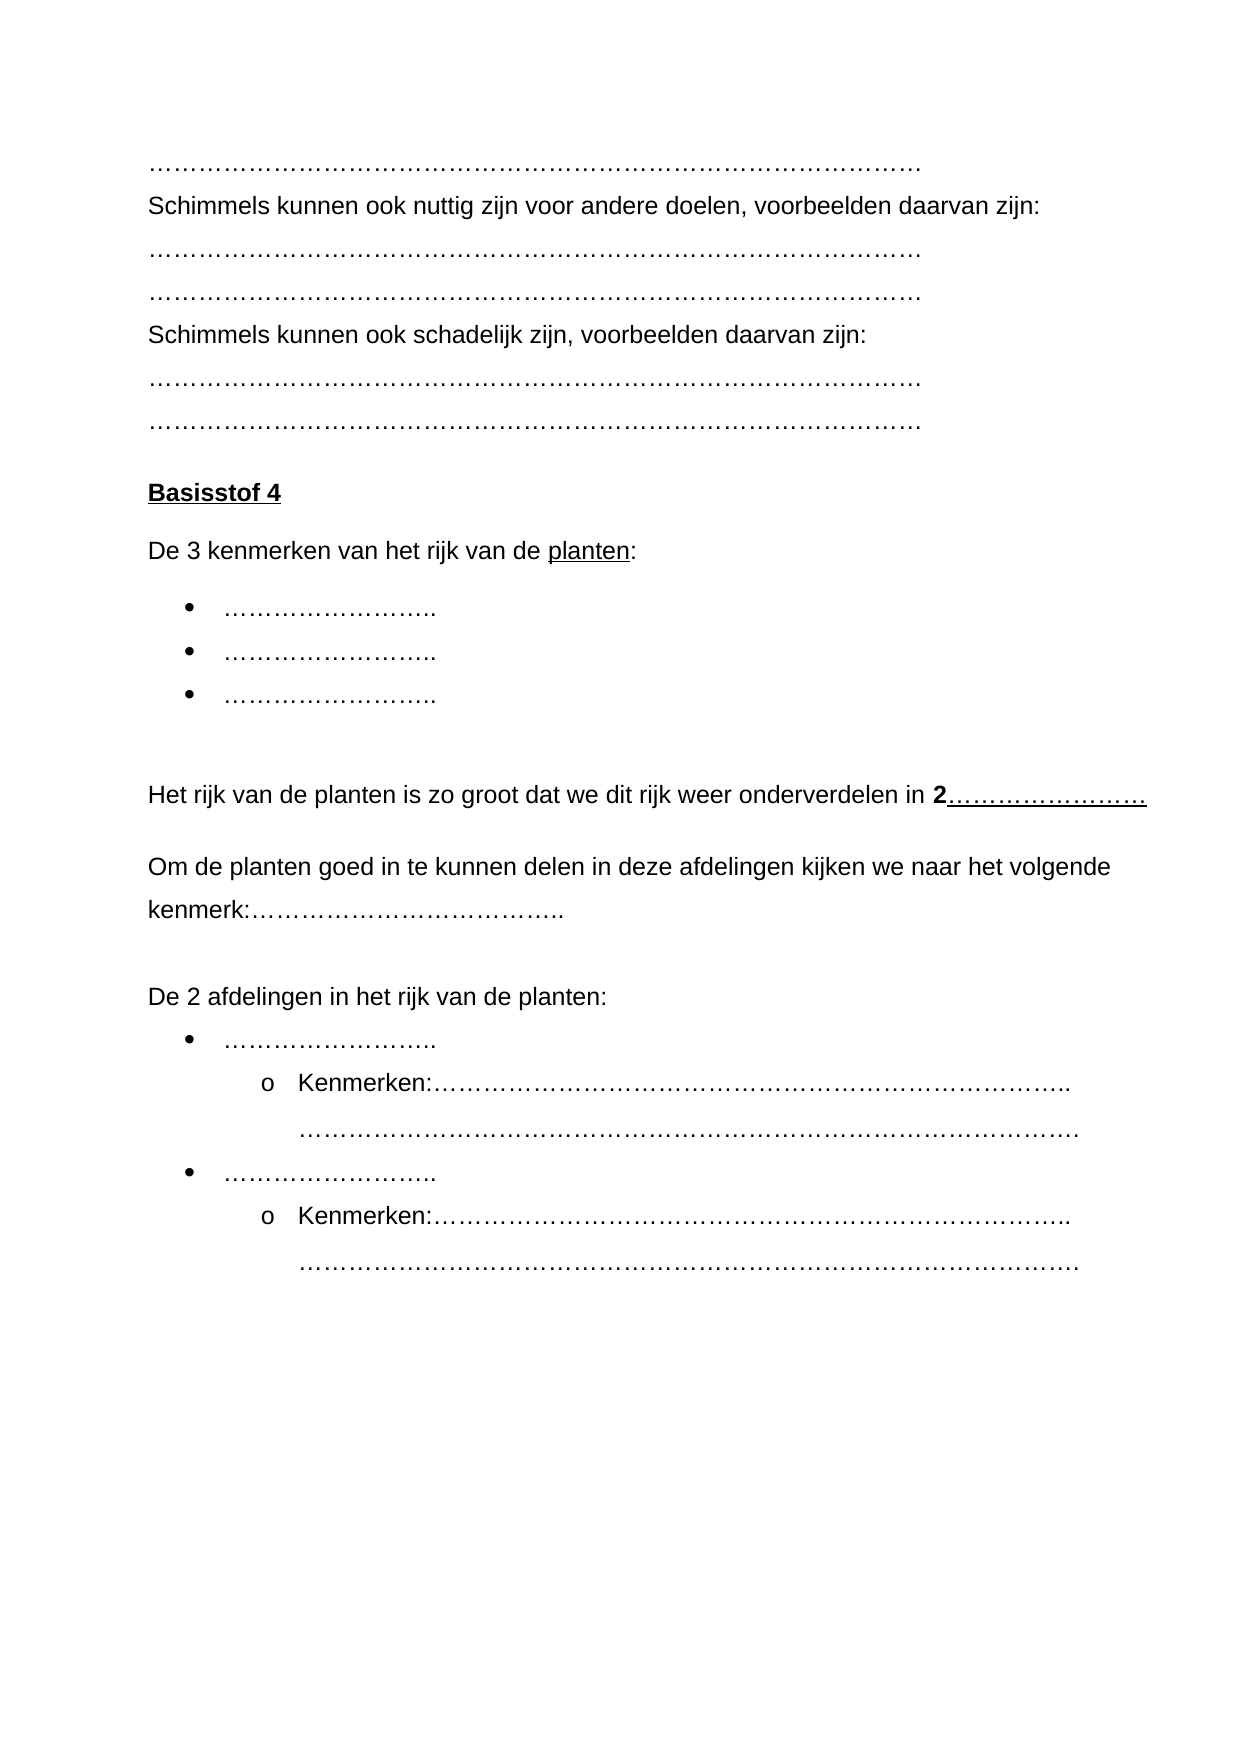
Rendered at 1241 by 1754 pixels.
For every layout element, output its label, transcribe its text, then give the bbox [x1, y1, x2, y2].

list …………………………………………………………………………………. [298, 1247, 1181, 1276]
text Schimmels kunnen ook schadelijk zijn, voorbeelden daarvan zijn: [148, 320, 1181, 349]
list …………………….. [185, 680, 1181, 708]
text Basisstof 4 [148, 478, 1181, 507]
text ………………………………………………………………………………… [148, 363, 1181, 392]
list Kenmerken:………………………………………………………………….. [260, 1201, 1181, 1232]
text Schimmels kunnen ook nuttig zijn voor andere doelen, voorbeelden daarvan zijn: [148, 191, 1181, 219]
text ………………………………………………………………………………… [148, 234, 1181, 263]
text ………………………………………………………………………………… [148, 277, 1181, 306]
text ………………………………………………………………………………… [148, 406, 1181, 435]
text De 3 kenmerken van het rijk van de planten: [148, 536, 1181, 564]
list …………………………………………………………………………………. [298, 1114, 1181, 1143]
list …………………….. [185, 636, 1181, 665]
text Om de planten goed in te kunnen delen in deze afdelingen kijken we naar het volgende kenmerk:……………………………….. [148, 852, 1181, 924]
list Kenmerken:………………………………………………………………….. [260, 1068, 1181, 1099]
list …………………….. [185, 1157, 1181, 1186]
text De 2 afdelingen in het rijk van de planten: [148, 982, 1181, 1010]
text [148, 148, 1181, 176]
list …………………….. [185, 593, 1181, 622]
text Het rijk van de planten is zo groot dat we dit rijk weer onderverdelen in 2…………………… [148, 780, 1181, 809]
list …………………….. [185, 1025, 1181, 1054]
